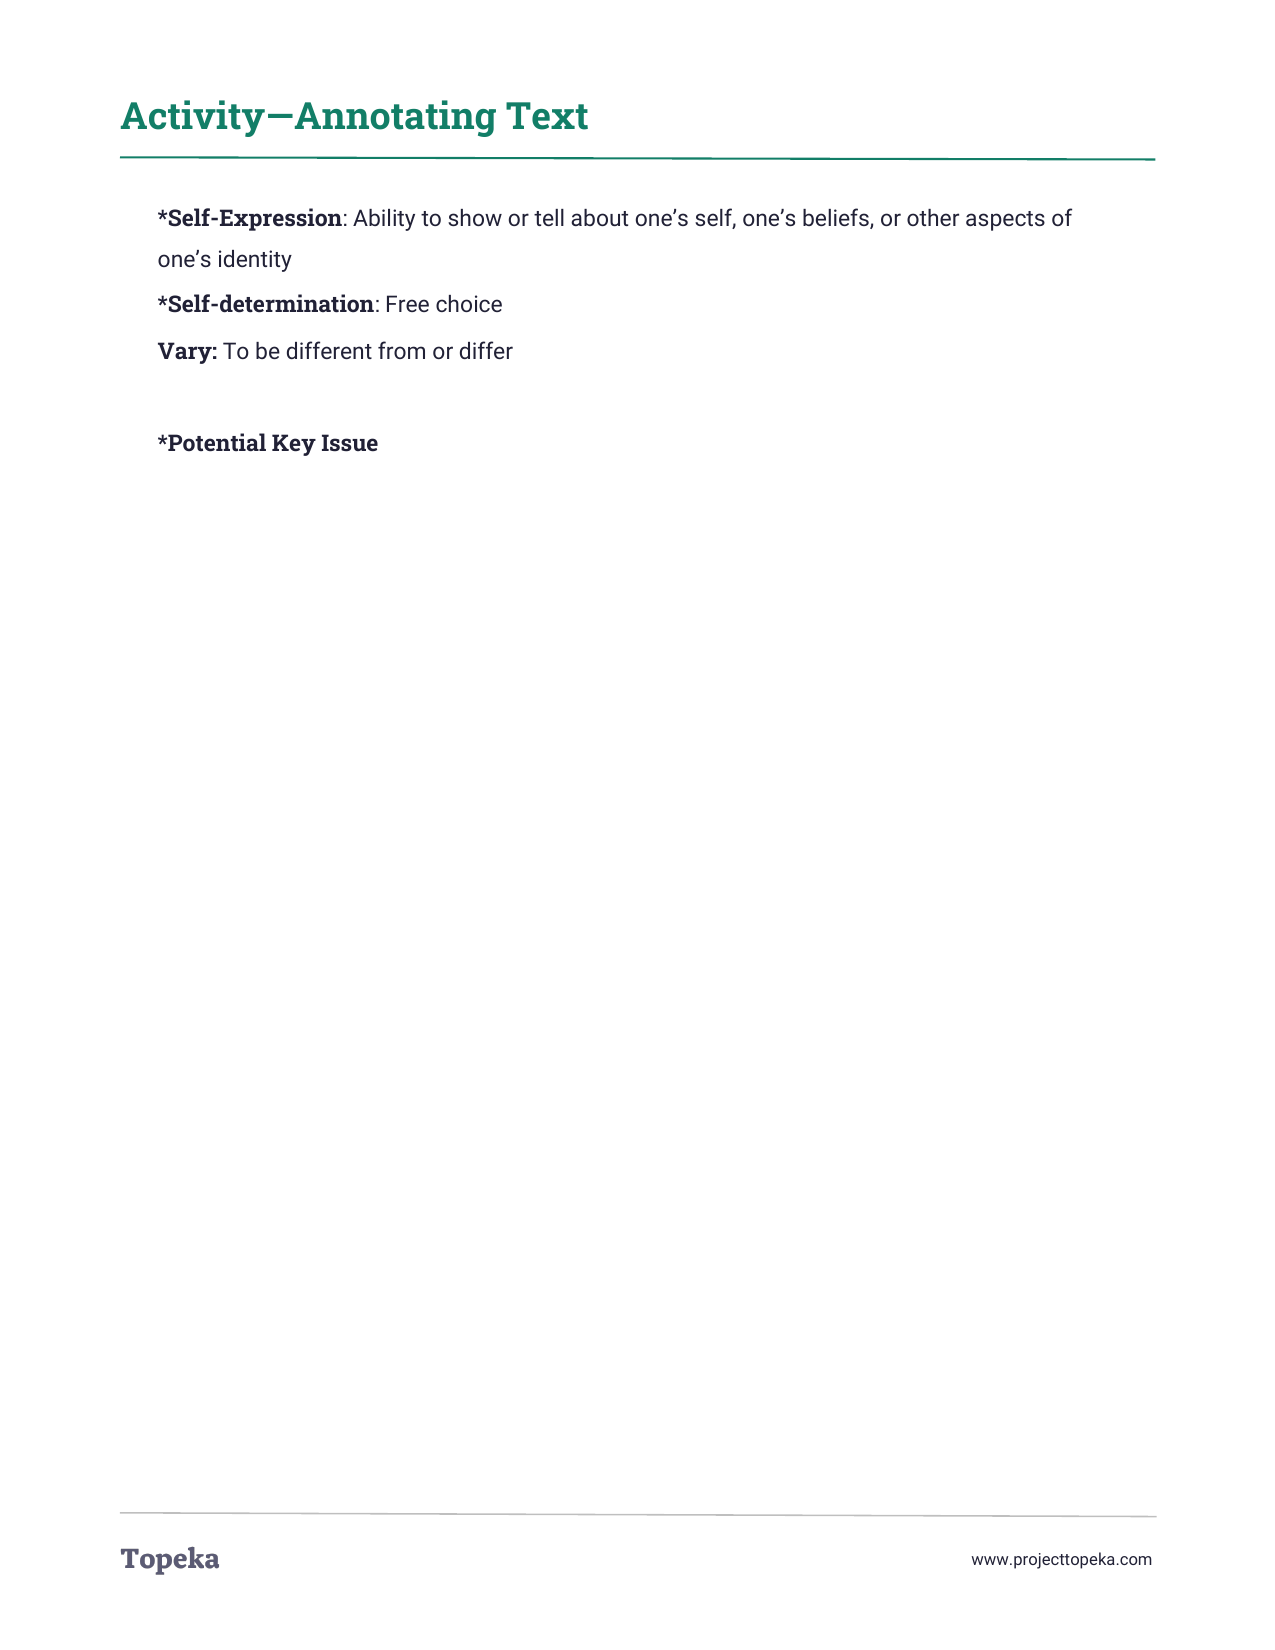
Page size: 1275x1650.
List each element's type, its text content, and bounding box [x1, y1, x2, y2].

text Vary: To be different from or differ [157, 335, 1117, 366]
picture [120, 1546, 220, 1575]
text *Self-determination: Free choice [157, 288, 1117, 319]
text *Potential Key Issue [157, 428, 1117, 458]
text *Self-Expression: Ability to show or tell about one’s self, one’s beliefs, or other aspects of one’s identity [157, 203, 1117, 273]
